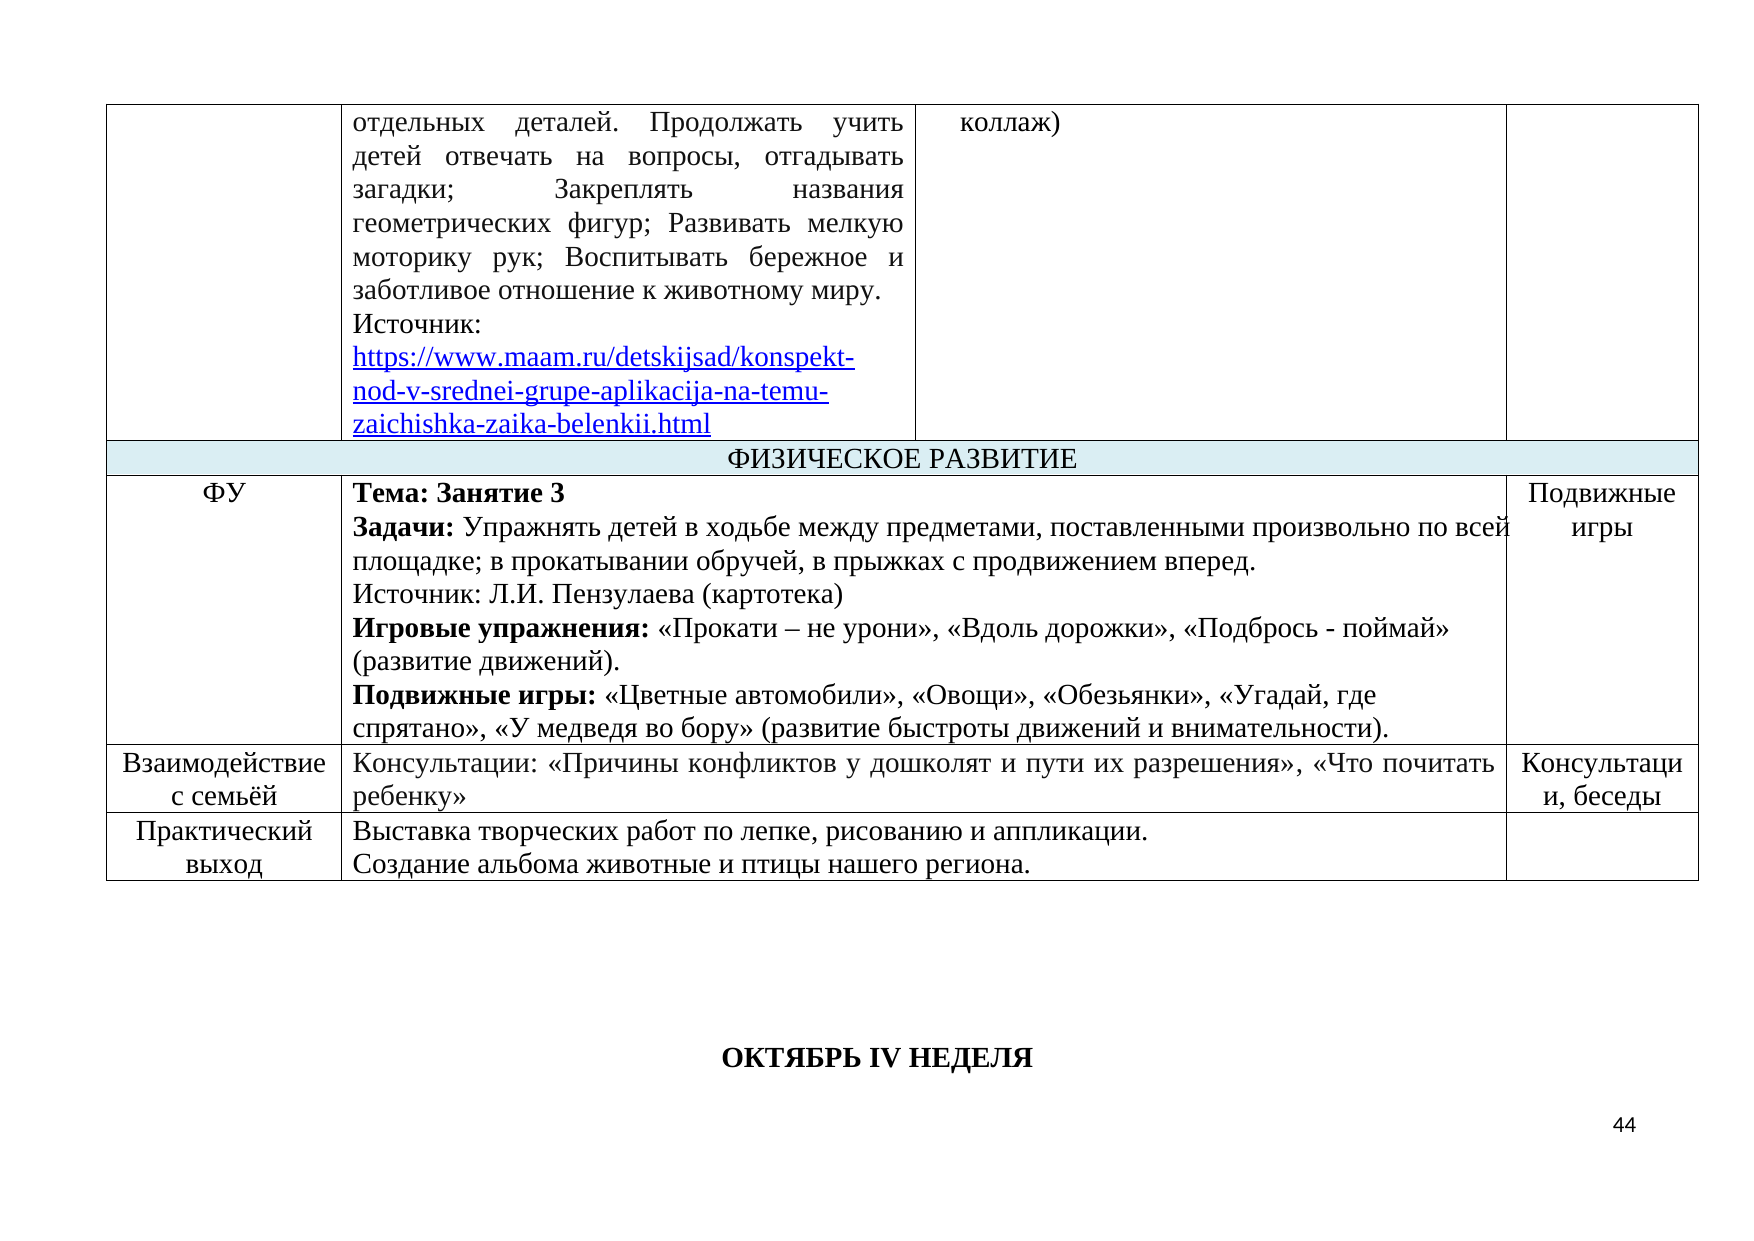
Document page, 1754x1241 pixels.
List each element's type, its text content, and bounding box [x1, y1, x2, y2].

table_cell Подвижные игры [1507, 476, 1698, 744]
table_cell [342, 105, 915, 440]
table_cell [1507, 105, 1698, 440]
table_cell ФИЗИЧЕСКОЕ РАЗВИТИЕ [107, 441, 1698, 474]
table_cell [1507, 813, 1698, 880]
table_cell А [107, 105, 341, 440]
table_cell Практический выход [107, 813, 341, 880]
table_cell Консультации, беседы [1507, 745, 1698, 812]
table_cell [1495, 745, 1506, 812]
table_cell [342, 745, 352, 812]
table_cell ФУ [107, 476, 341, 744]
table_cell Выставка творческих работ по лепке, рисованию и аппликации. Создание альбома животные и птицы нашего региона. [342, 813, 1506, 880]
table_cell Тема: Занятие 3 Задачи: Упражнять детей в ходьбе между предметами, поставленными произвольно по всей площадке; в прокатывании обручей, в прыжках с продвижением вперед. Источник: Л.И. Пензулаева (картотека) Игровые упражнения: «Прокати – не урони», «Вдоль дорожки», «Подбрось - поймай» (развитие движений). Подвижные игры: «Цветные автомобили», «Овощи», «Обезьянки», «Угадай, где спрятано», «У медведя во бору» (развитие быстроты движений и внимательности). [342, 476, 1506, 744]
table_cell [916, 105, 1506, 440]
table_cell Взаимодействие с семьёй [107, 745, 341, 812]
text ОКТЯБРЬ IV НЕДЕЛЯ [118, 1040, 1636, 1074]
